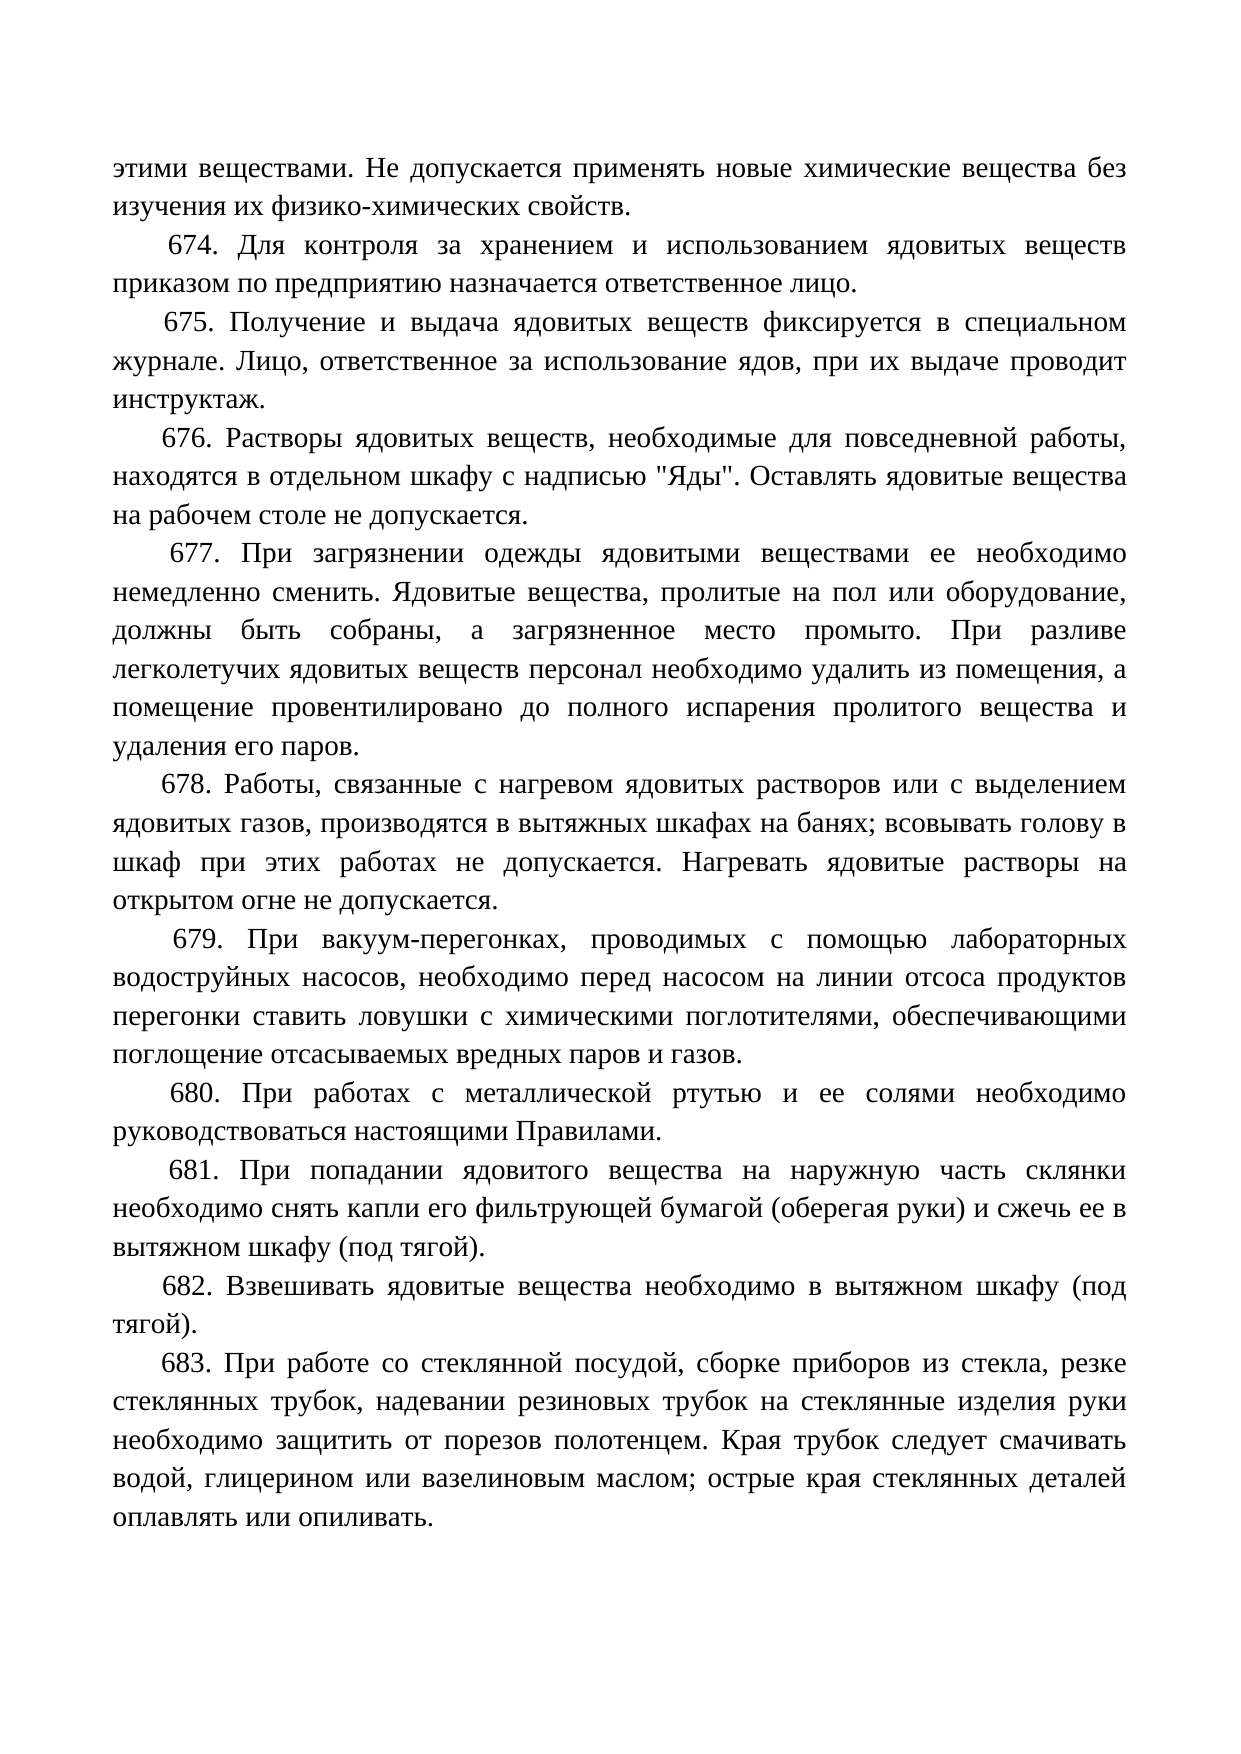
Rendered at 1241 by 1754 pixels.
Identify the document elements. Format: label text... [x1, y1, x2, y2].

text 674. Для контроля за хранением и использованием ядовитых веществ приказом по предприятию назначается ответственное лицо. [112, 227, 1128, 299]
text 676. Растворы ядовитых веществ, необходимые для повседневной работы, находятся в отдельном шкафу с надписью "Яды". Оставлять ядовитые вещества на рабочем столе не допускается. [112, 420, 1128, 530]
text 675. Получение и выдача ядовитых веществ фиксируется в специальном журнале. Лицо, ответственное за использование ядов, при их выдаче проводит инструктаж. [112, 304, 1128, 415]
text 678. Работы, связанные с нагревом ядовитых растворов или с выделением ядовитых газов, производятся в вытяжных шкафах на банях; всовывать голову в шкаф при этих работах не допускается. Нагревать ядовитые растворы на открытом огне не допускается. [112, 767, 1128, 916]
text 683. При работе со стеклянной посудой, сборке приборов из стекла, резке стеклянных трубок, надевании резиновых трубок на стеклянные изделия руки необходимо защитить от порезов полотенцем. Края трубок следует смачивать водой, глицерином или вазелиновым маслом; острые края стеклянных деталей оплавлять или опиливать. [112, 1345, 1128, 1532]
text 680. При работах с металлической ртутью и ее солями необходимо руководствоваться настоящими Правилами. [112, 1075, 1128, 1147]
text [112, 150, 1128, 222]
text 677. При загрязнении одежды ядовитыми веществами ее необходимо немедленно сменить. Ядовитые вещества, пролитые на пол или оборудование, должны быть собраны, а загрязненное место промыто. При разливе легколетучих ядовитых веществ персонал необходимо удалить из помещения, а помещение провентилировано до полного испарения пролитого вещества и удаления его паров. [112, 535, 1128, 762]
text 681. При попадании ядовитого вещества на наружную часть склянки необходимо снять капли его фильтрующей бумагой (оберегая руки) и сжечь ее в вытяжном шкафу (под тягой). [112, 1152, 1128, 1263]
text 679. При вакуум-перегонках, проводимых с помощью лабораторных водоструйных насосов, необходимо перед насосом на линии отсоса продуктов перегонки ставить ловушки с химическими поглотителями, обеспечивающими поглощение отсасываемых вредных паров и газов. [112, 921, 1128, 1070]
text 682. Взвешивать ядовитые вещества необходимо в вытяжном шкафу (под тягой). [112, 1268, 1128, 1340]
